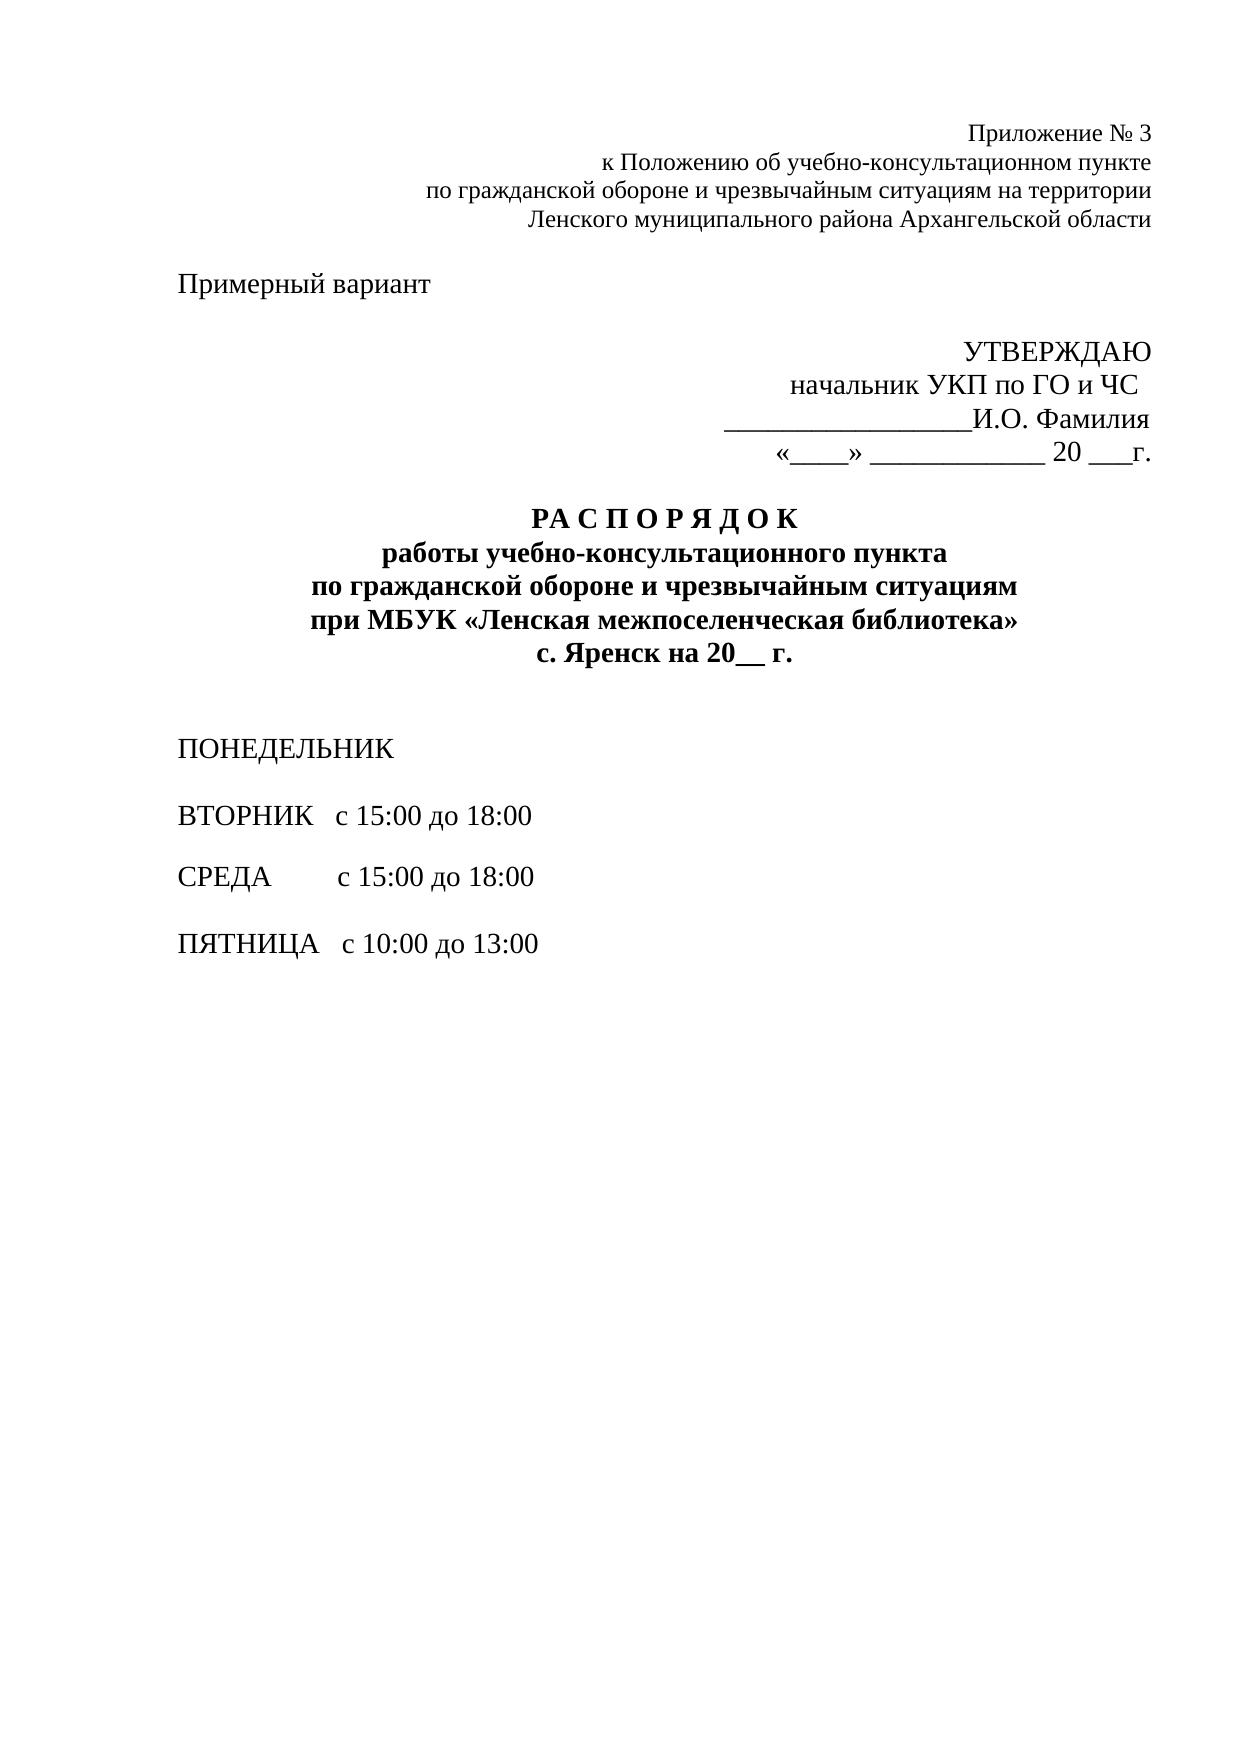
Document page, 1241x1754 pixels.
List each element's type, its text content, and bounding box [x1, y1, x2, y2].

text ВТОРНИК с 15:00 до 18:00 [177, 798, 1152, 831]
text УТВЕРЖДАЮ [177, 334, 1152, 367]
text Приложение № 3 [177, 118, 1152, 147]
text работы учебно-консультационного пункта [177, 535, 1152, 568]
text при МБУК «Ленская межпоселенческая библиотека» [177, 602, 1152, 636]
text по гражданской обороне и чрезвычайным ситуациям на территории [177, 176, 1152, 204]
text к Положению об учебно-консультационном пункте [177, 147, 1152, 176]
text с. Яренск на 20__ г. [177, 636, 1152, 669]
text ПЯТНИЦА с 10:00 до 13:00 [177, 926, 1152, 960]
text РА С П О Р Я Д О К [177, 501, 1152, 535]
text по гражданской обороне и чрезвычайным ситуациям [177, 568, 1152, 602]
text ПОНЕДЕЛЬНИК [177, 731, 1152, 764]
text Примерный вариант [177, 267, 1152, 300]
text _________________И.О. Фамилия [177, 401, 1152, 434]
text начальник УКП по ГО и ЧС [177, 367, 1152, 401]
text «____» ____________ 20 ___г. [177, 434, 1152, 468]
text СРЕДА с 15:00 до 18:00 [177, 859, 1152, 893]
text Ленского муниципального района Архангельской области [177, 204, 1152, 233]
